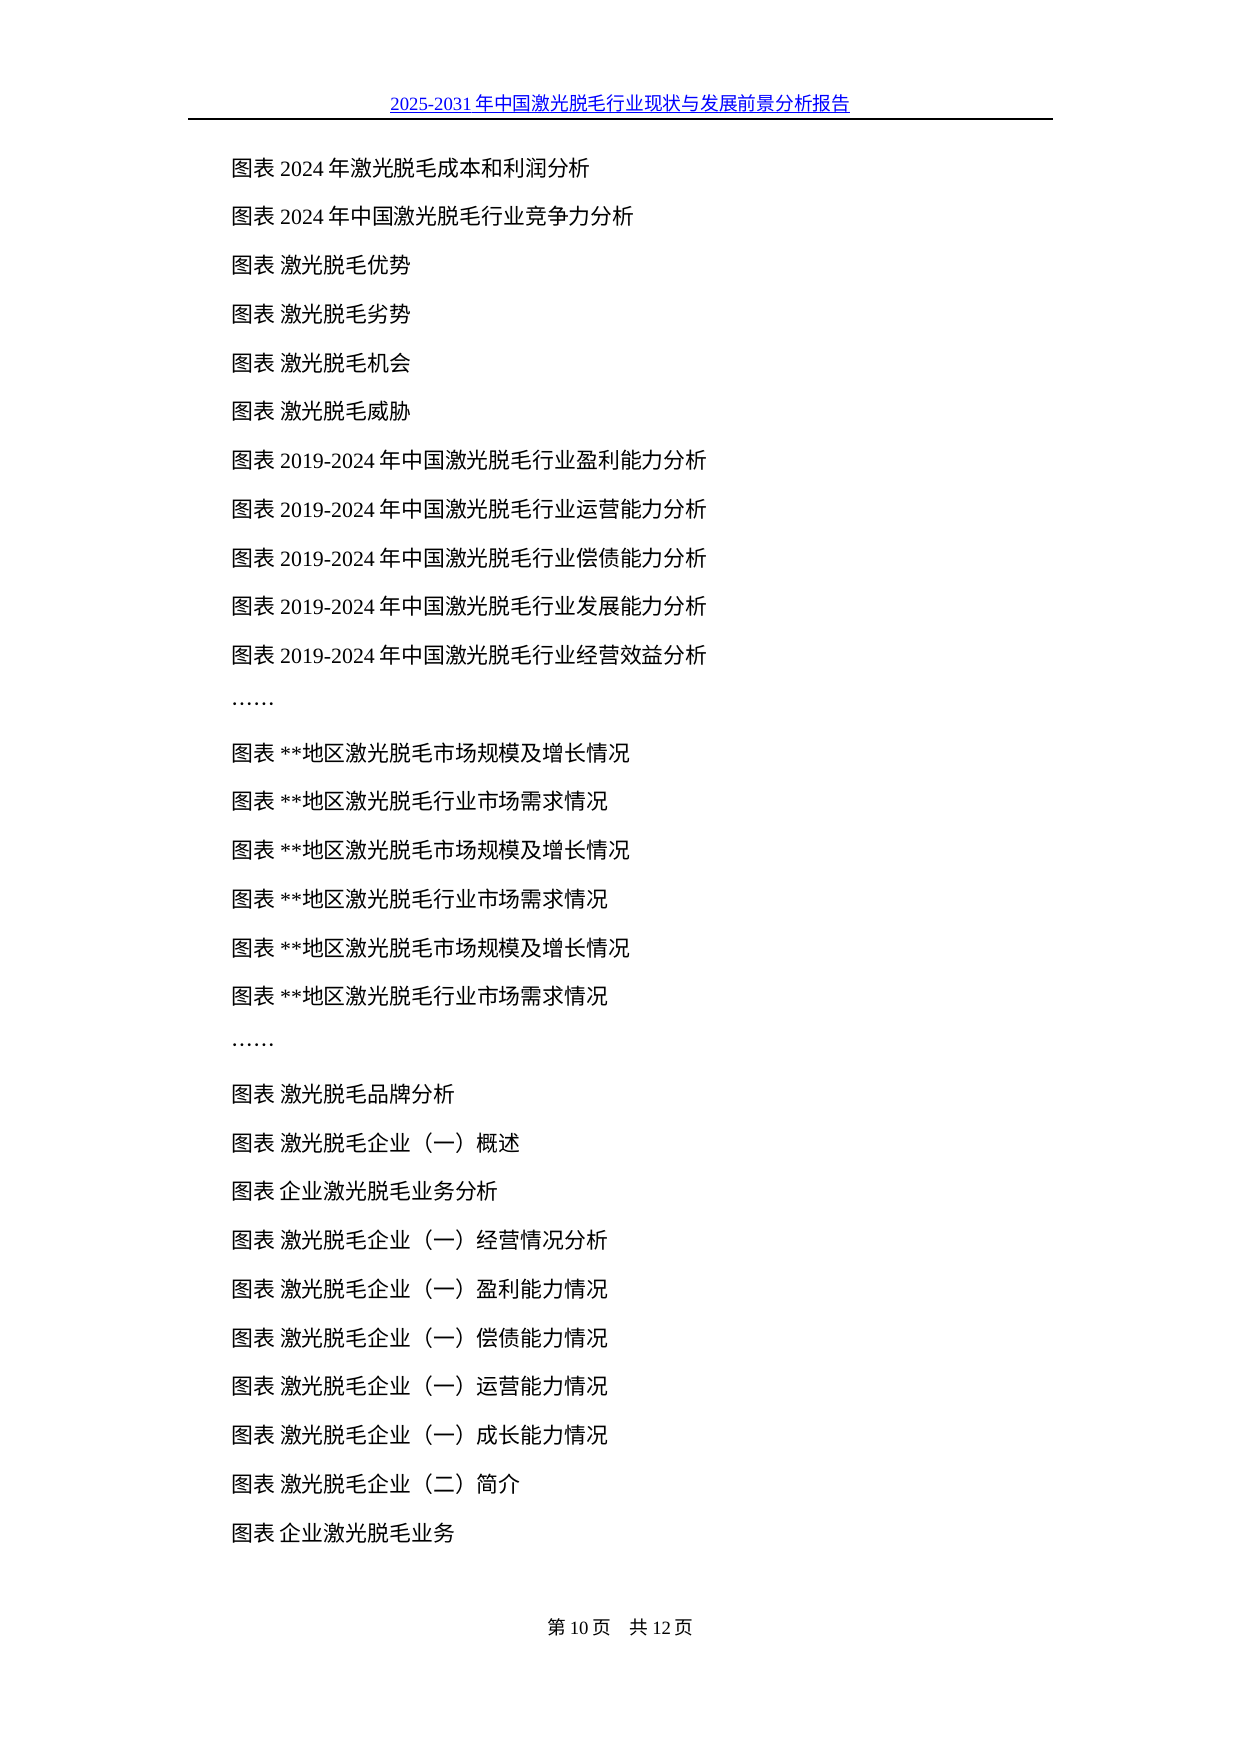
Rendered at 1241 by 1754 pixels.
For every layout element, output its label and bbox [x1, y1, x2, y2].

text [187, 150, 1053, 1548]
